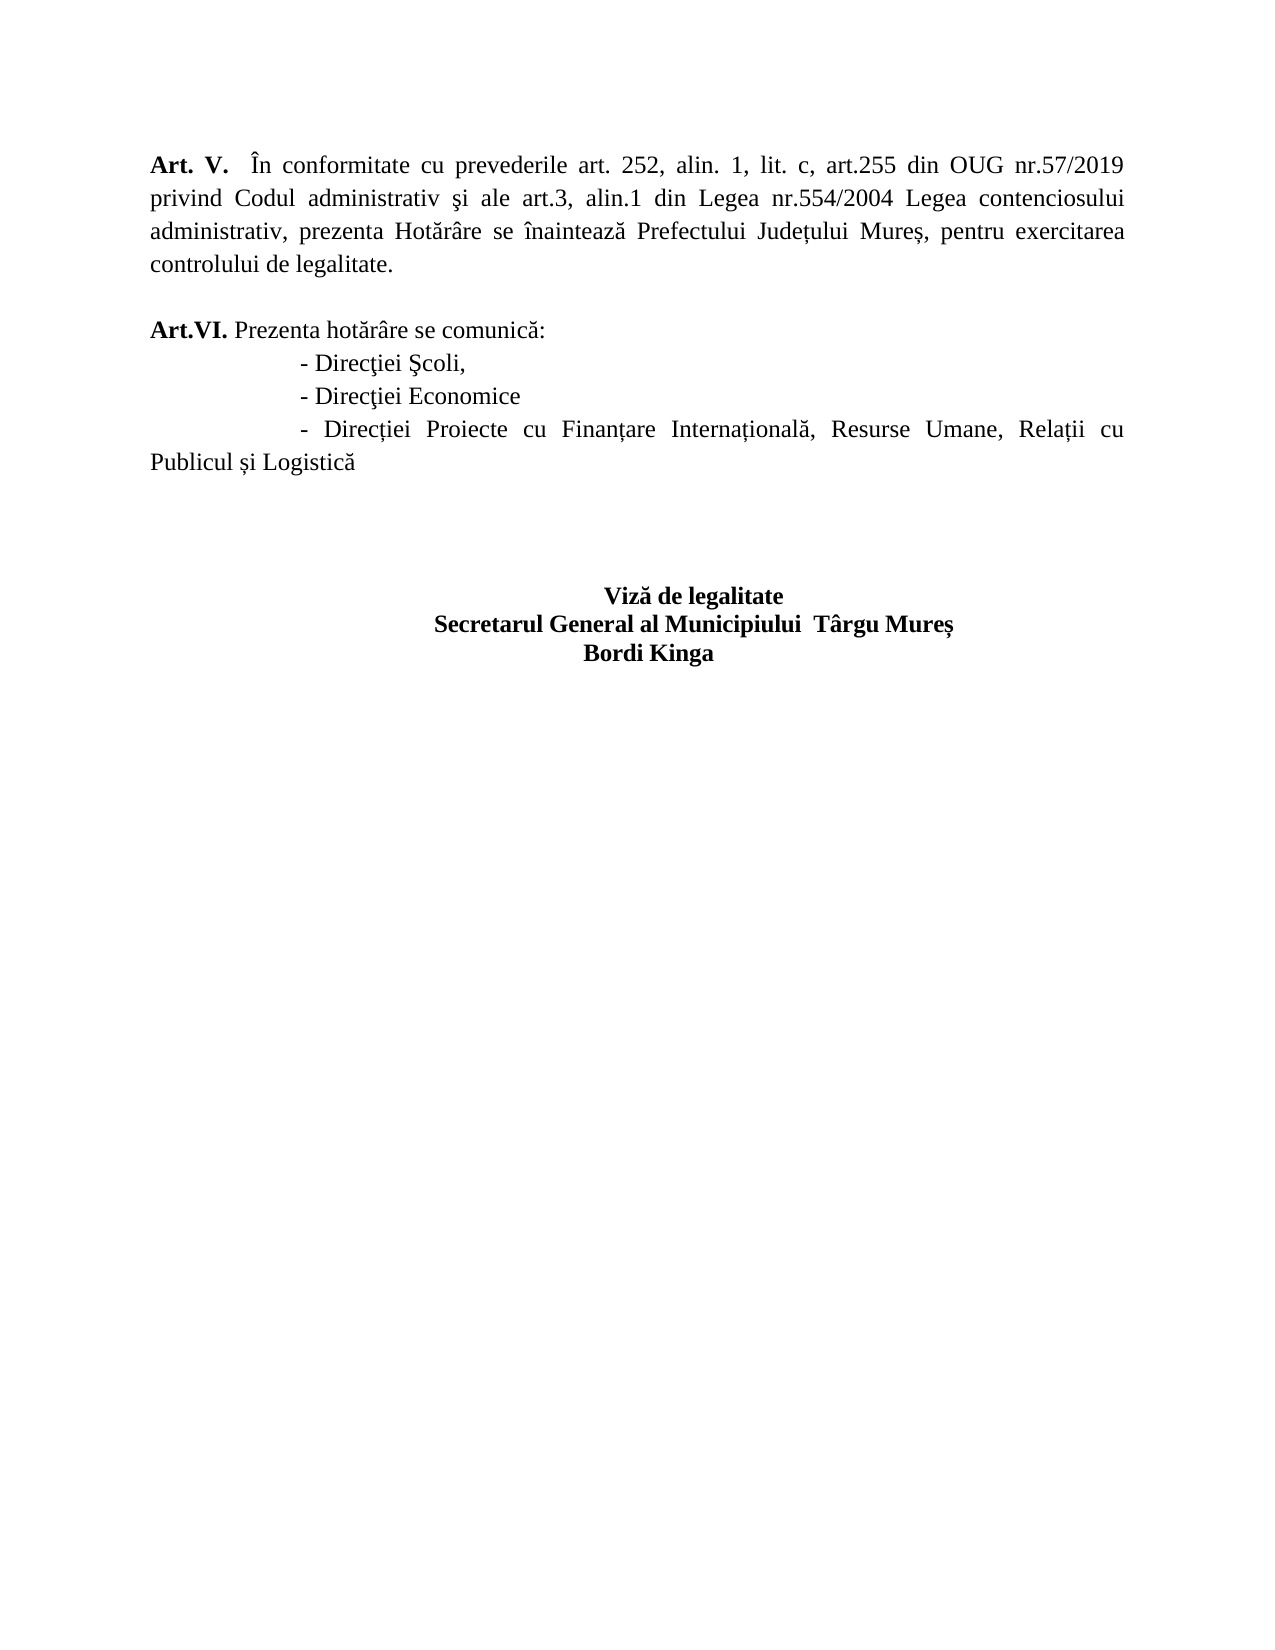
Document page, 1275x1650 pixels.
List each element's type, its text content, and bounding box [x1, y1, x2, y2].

text Art. V. În conformitate cu prevederile art. 252, alin. 1, lit. c, art.255 din OUG nr.57/2019 privind Codul administrativ şi ale art.3, alin.1 din Legea nr.554/2004 Legea contenciosului administrativ, prezenta Hotărâre se înaintează Prefectului Județului Mureș, pentru exercitarea controlului de legalitate. [150, 150, 1126, 278]
text Secretarul General al Municipiului Târgu Mureș [150, 609, 1125, 638]
text - Direcţiei Economice [150, 381, 1125, 410]
text Art.VI. Prezenta hotărâre se comunică: [150, 315, 1125, 344]
text - Direcţiei Şcoli, [150, 348, 1125, 377]
text Bordi Kinga [150, 638, 1125, 667]
text - Direcției Proiecte cu Finanțare Internațională, Resurse Umane, Relații cu Publicul și Logistică [150, 414, 1125, 476]
text Viză de legalitate [150, 581, 1125, 609]
